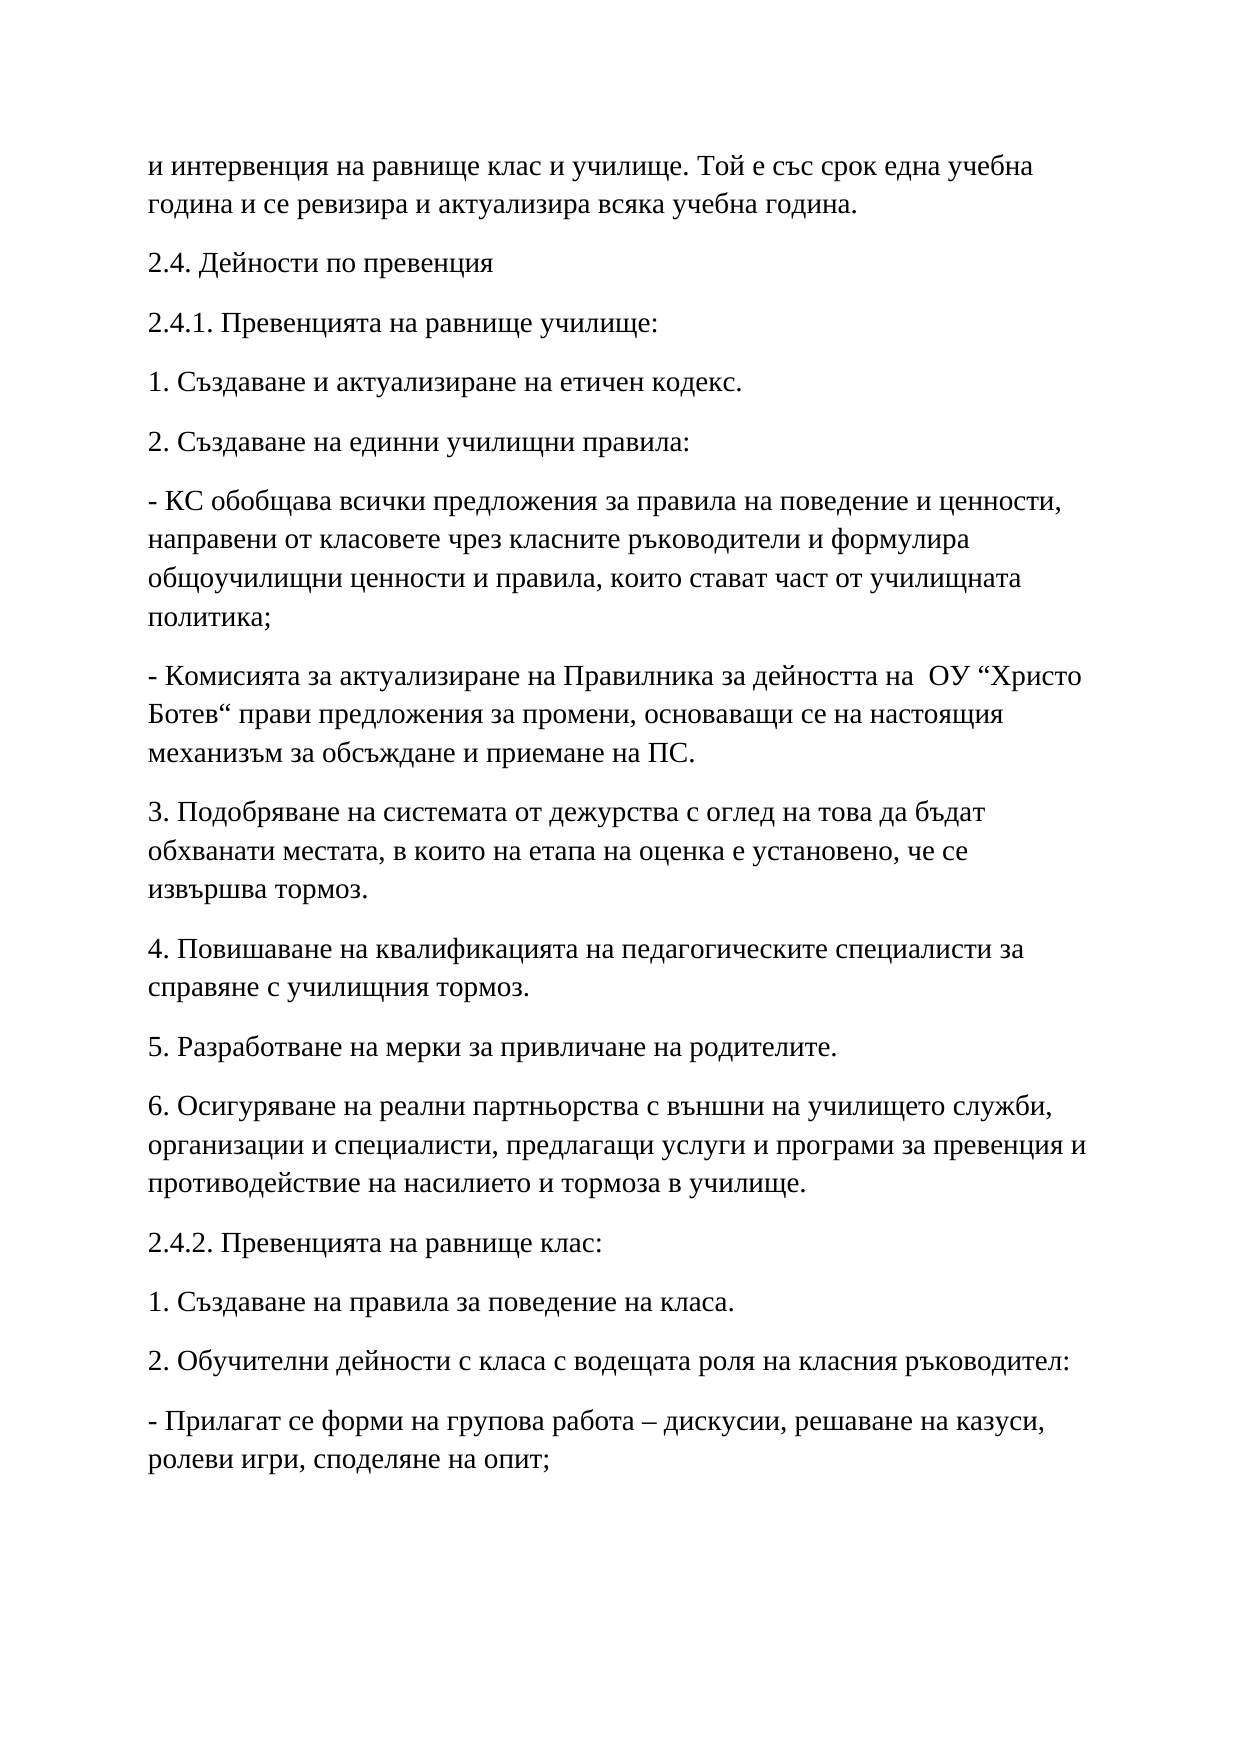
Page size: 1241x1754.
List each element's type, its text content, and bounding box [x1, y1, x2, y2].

text 6. Осигуряване на реални партньорства с външни на училището служби, организации и специалисти, предлагащи услуги и програми за превенция и противодействие на насилието и тормоза в училище. [148, 1088, 1093, 1199]
text 1. Създаване и актуализиране на етичен кодекс. [148, 364, 1093, 398]
text 2.4. Дейности по превенция [148, 246, 1093, 279]
text - КС обобщава всички предложения за правила на поведение и ценности, направени от класовете чрез класните ръководители и формулира общоучилищни ценности и правила, които стават част от училищната политика; [148, 483, 1093, 632]
text - Прилагат се форми на групова работа – дискусии, решаване на казуси, ролеви игри, споделяне на опит; [148, 1403, 1093, 1475]
text 2. Обучителни дейности с класа с водещата роля на класния ръководител: [148, 1343, 1093, 1377]
text 1. Създаване на правила за поведение на класа. [148, 1284, 1093, 1318]
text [148, 148, 1093, 220]
text 5. Разработване на мерки за привличане на родителите. [148, 1029, 1093, 1062]
text 2. Създаване на единни училищни правила: [148, 424, 1093, 457]
text 4. Повишаване на квалификацията на педагогическите специалисти за справяне с училищния тормоз. [148, 931, 1093, 1003]
text 3. Подобряване на системата от дежурства с оглед на това да бъдат обхванати местата, в които на етапа на оценка е установено, че се извършва тормоз. [148, 794, 1093, 905]
text 2.4.1. Превенцията на равнище училище: [148, 305, 1093, 338]
text - Комисията за актуализиране на Правилника за дейността на ОУ “Христо Ботев“ прави предложения за промени, основаващи се на настоящия механизъм за обсъждане и приемане на ПС. [148, 658, 1093, 769]
text 2.4.2. Превенцията на равнище клас: [148, 1225, 1093, 1258]
